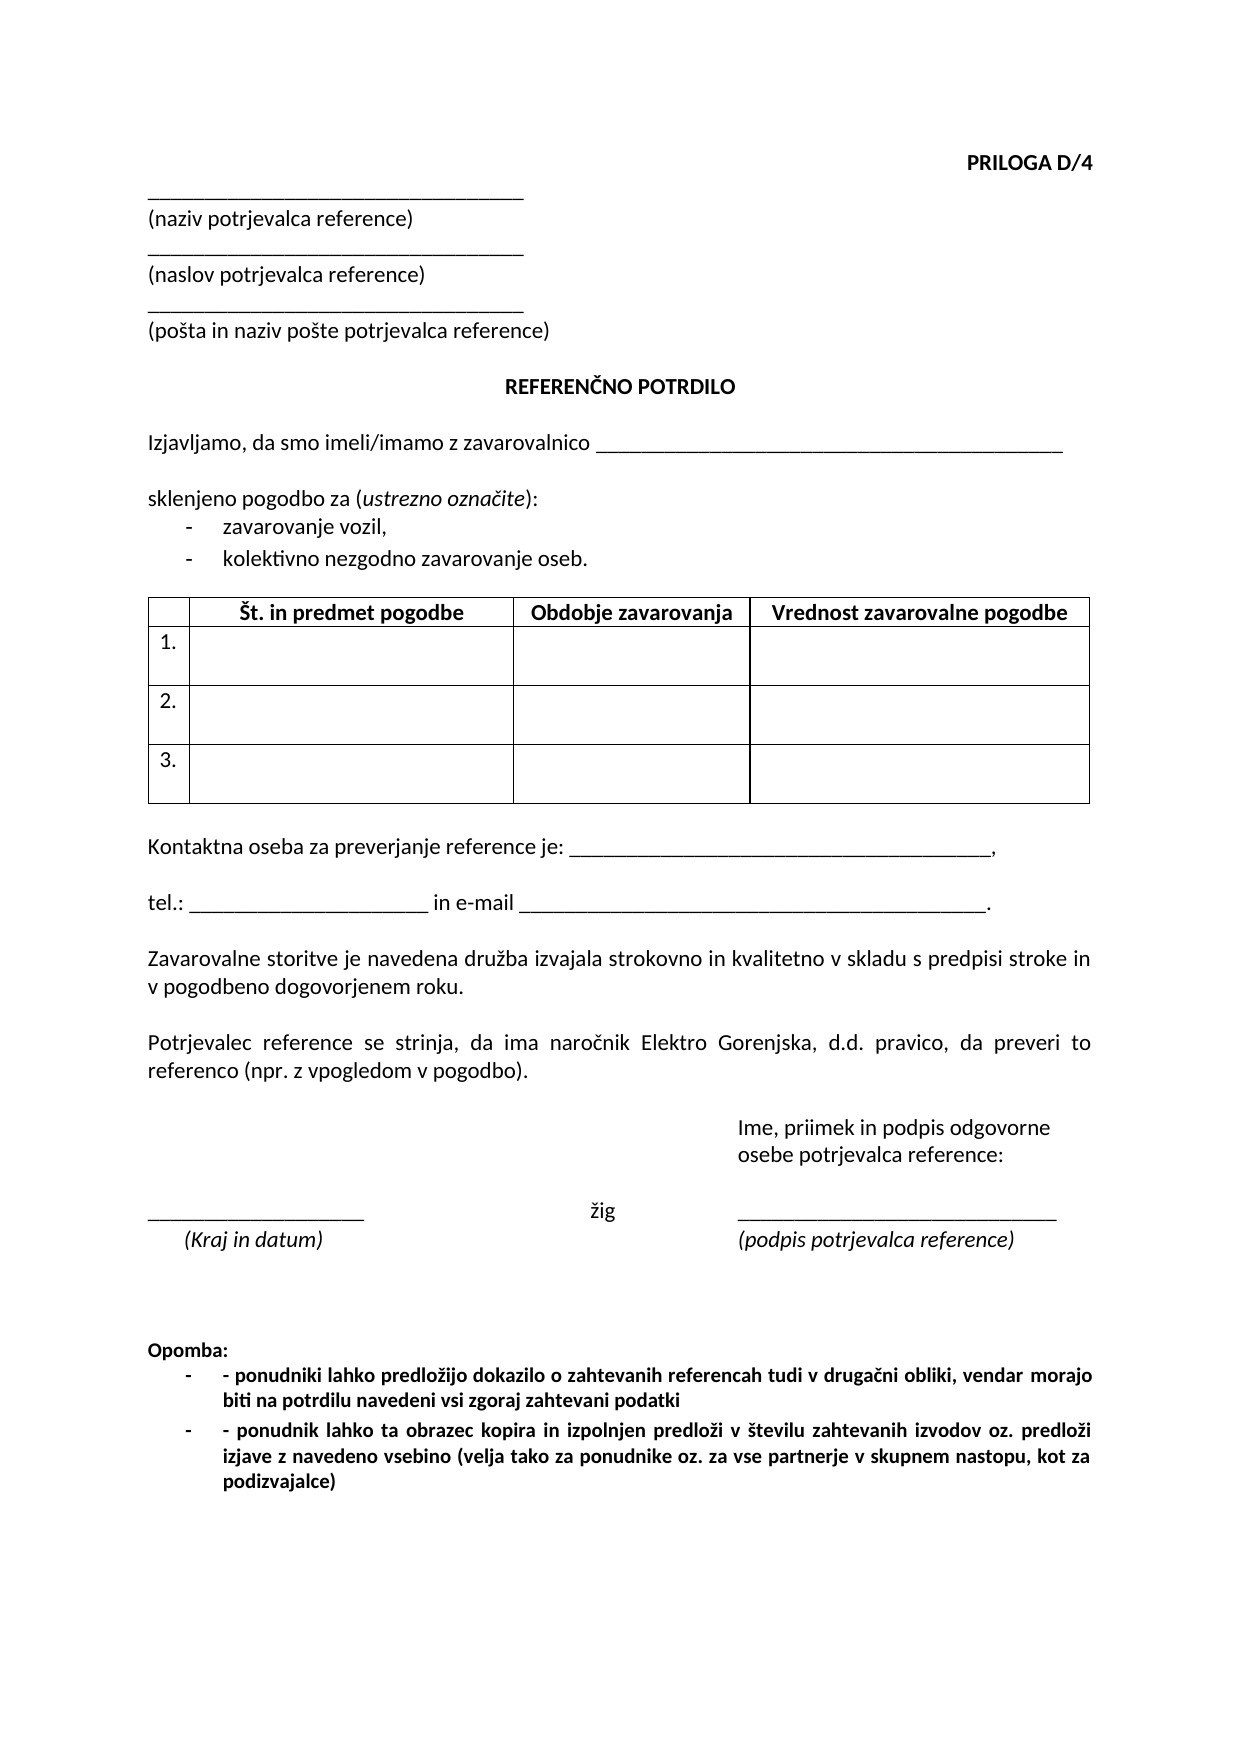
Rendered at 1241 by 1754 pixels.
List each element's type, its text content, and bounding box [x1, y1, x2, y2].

table_cell [190, 745, 513, 803]
text (naslov potrjevalca reference) [148, 260, 1093, 288]
text Opomba: [148, 1337, 1093, 1362]
table_cell [514, 686, 749, 744]
table_cell 1. [149, 627, 189, 685]
text sklenjeno pogodbo za (ustrezno označite): [148, 484, 1093, 512]
text _________________________________ [148, 176, 1093, 204]
table_cell [514, 745, 749, 803]
text Zavarovalne storitve je navedena družba izvajala strokovno in kvalitetno v skladu s predpisi stroke in v pogodbeno dogovorjenem roku. [148, 944, 1093, 1001]
list - ponudniki lahko predložijo dokazilo o zahtevanih referencah tudi v drugačni obliki, vendar morajo biti na potrdilu navedeni vsi zgoraj zahtevani podatki [185, 1362, 1093, 1413]
table_cell [514, 627, 749, 685]
table_cell [751, 627, 1089, 685]
text tel.: _____________________ in e-mail _________________________________________. [148, 888, 1093, 916]
table_cell 2. [149, 686, 189, 744]
table_cell 3. [149, 745, 189, 803]
list - ponudnik lahko ta obrazec kopira in izpolnjen predloži v številu zahtevanih izvodov oz. predloži izjave z navedeno vsebino (velja tako za ponudnike oz. za vse partnerje v skupnem nastopu, kot za podizvajalce) [185, 1417, 1093, 1494]
list kolektivno nezgodno zavarovanje oseb. [185, 544, 1093, 572]
text (Kraj in datum) (podpis potrjevalca reference) [148, 1225, 1093, 1253]
text REFERENČNO POTRDILO [148, 372, 1093, 400]
table_header Obdobje zavarovanja [514, 598, 749, 626]
text _________________________________ [148, 288, 1093, 316]
table_cell [190, 686, 513, 744]
text (pošta in naziv pošte potrjevalca reference) [148, 316, 1093, 344]
table_header Št. in predmet pogodbe [190, 598, 513, 626]
table_header Vrednost zavarovalne pogodbe [751, 598, 1089, 626]
table_cell [751, 745, 1089, 803]
table_cell [190, 627, 513, 685]
text _________________________________ [148, 232, 1093, 260]
text (naziv potrjevalca reference) [148, 204, 1093, 232]
text Izjavljamo, da smo imeli/imamo z zavarovalnico _________________________________________ [148, 428, 1093, 456]
text Potrjevalec reference se strinja, da ima naročnik Elektro Gorenjska, d.d. pravico, da preveri to referenco (npr. z vpogledom v pogodbo). [148, 1028, 1093, 1084]
list zavarovanje vozil, [185, 512, 1093, 540]
text PRILOGA D/4 [148, 148, 1093, 176]
text ___________________ žig ____________________________ [148, 1197, 1093, 1225]
text Kontaktna oseba za preverjanje reference je: _____________________________________, [148, 832, 1093, 860]
table_cell [751, 686, 1089, 744]
table_header [149, 598, 189, 626]
text Ime, priimek in podpis odgovorne osebe potrjevalca reference: [738, 1113, 1093, 1169]
